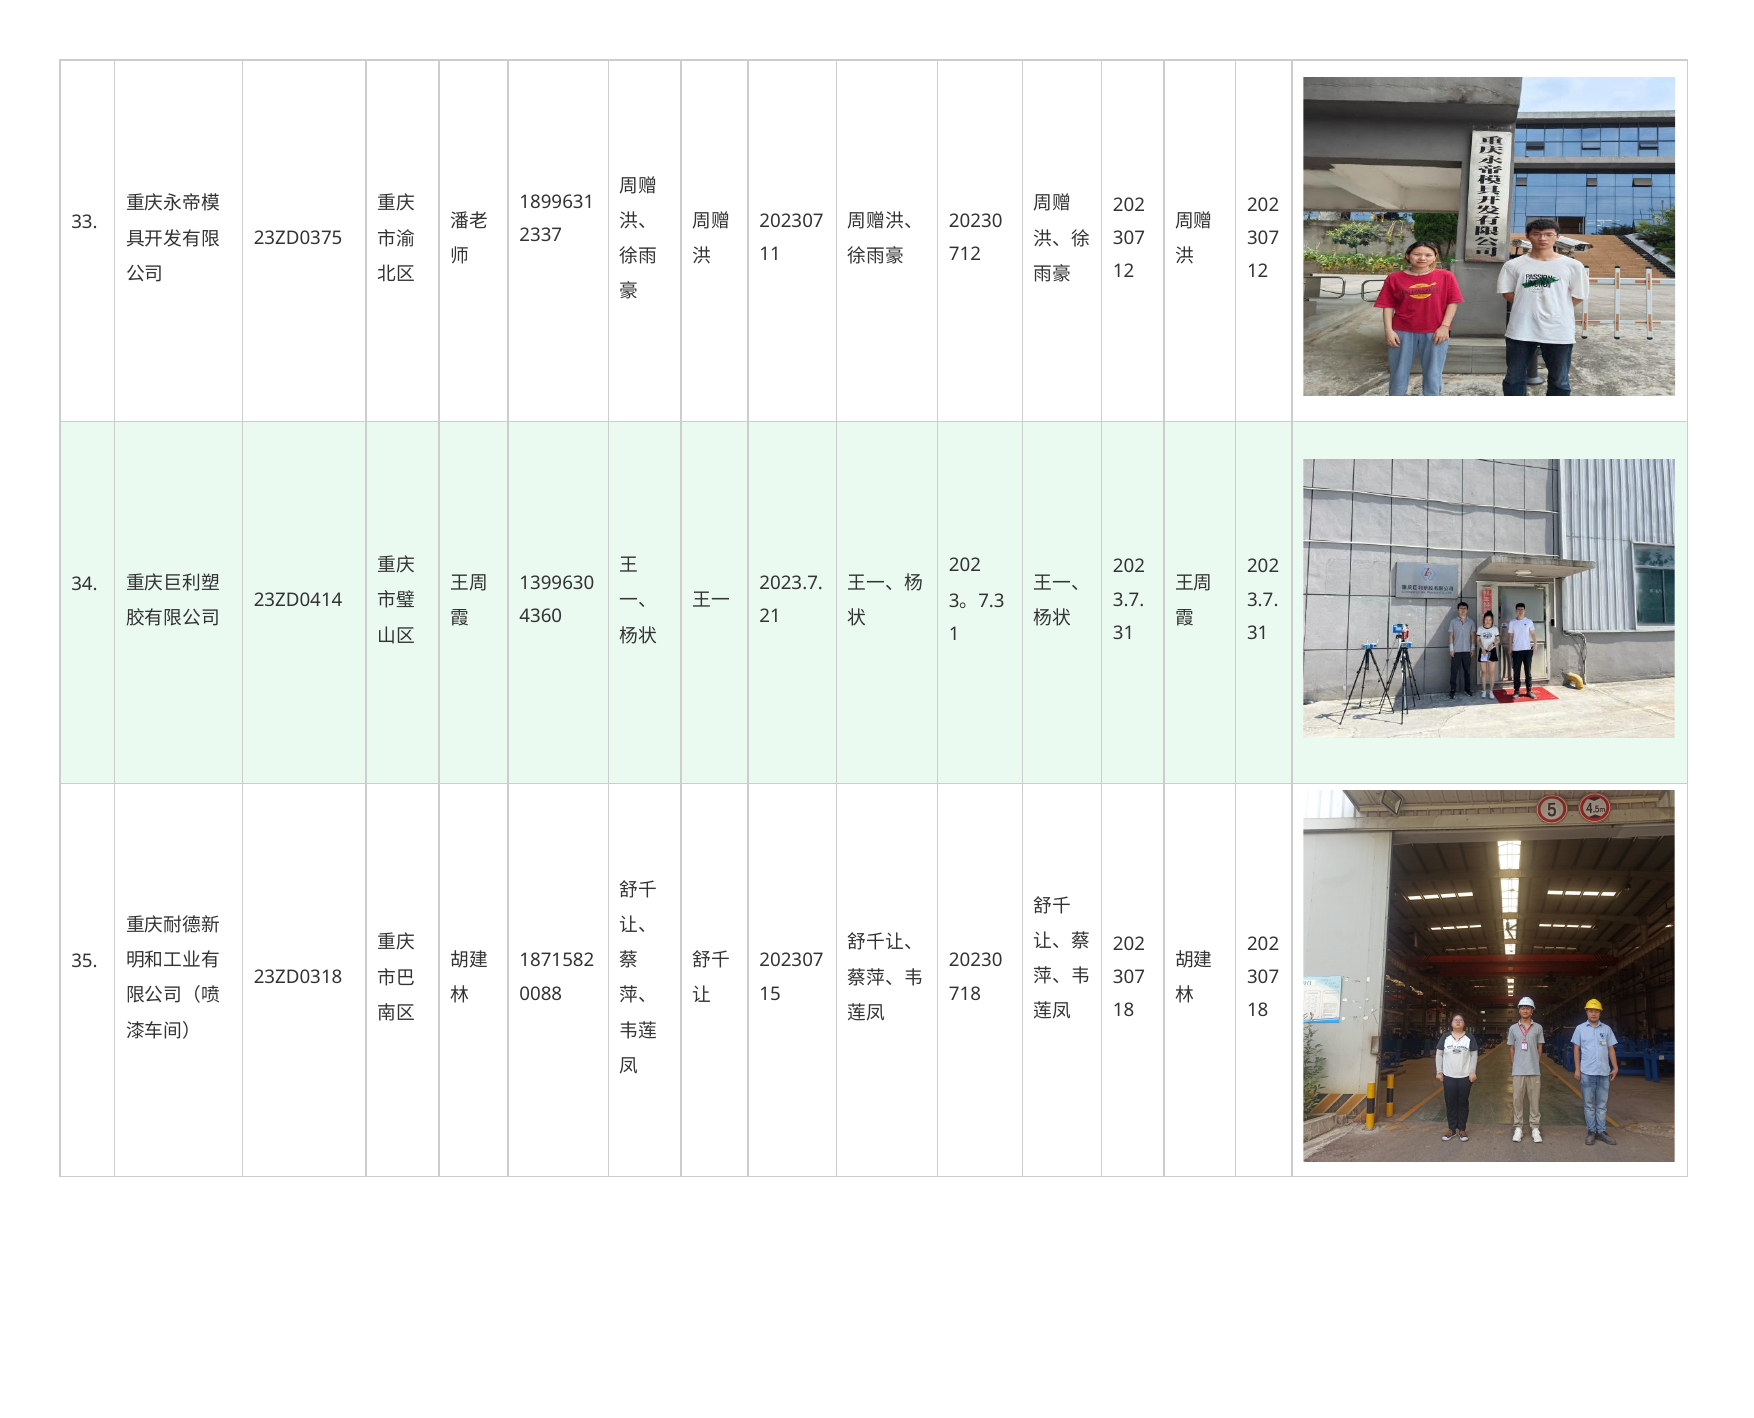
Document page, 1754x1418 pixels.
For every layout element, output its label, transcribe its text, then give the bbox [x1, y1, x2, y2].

table_cell 2023。7.31 [938, 422, 1022, 783]
table_cell 舒千让、蔡萍、韦莲凤 [837, 784, 937, 1176]
table_cell 20230712 [1102, 61, 1163, 421]
table_cell 20230711 [749, 61, 836, 421]
table_cell 周赠洪、徐雨豪 [609, 61, 680, 421]
table_cell 周赠洪 [682, 61, 747, 421]
table_cell 王周霞 [440, 422, 507, 783]
table_cell 王周霞 [1165, 422, 1235, 783]
table_cell 周赠洪 [1165, 61, 1235, 421]
table_cell 20230715 [749, 784, 836, 1176]
table_cell 23ZD0318 [243, 784, 365, 1176]
table_cell 18996312337 [509, 61, 608, 421]
table_cell 20230718 [938, 784, 1022, 1176]
table_cell 周赠洪、徐雨豪 [837, 61, 937, 421]
table_cell [61, 422, 114, 783]
table_cell 重庆巨利塑胶有限公司 [115, 422, 242, 783]
table_cell 王一、杨状 [609, 422, 680, 783]
table_cell [1293, 61, 1687, 421]
table_cell 重庆市璧山区 [367, 422, 438, 783]
table_cell 重庆市巴南区 [367, 784, 438, 1176]
table_cell 周赠洪、徐雨豪 [1023, 61, 1101, 421]
table_cell 20230712 [938, 61, 1022, 421]
table_cell [61, 61, 114, 421]
table_cell 2023.7.31 [1236, 422, 1291, 783]
table_cell 舒千让、蔡萍、韦莲凤 [609, 784, 680, 1176]
table_cell 20230718 [1236, 784, 1291, 1176]
table_cell 18715820088 [509, 784, 608, 1176]
table_cell [1293, 784, 1687, 1176]
table_cell 王一、杨状 [1023, 422, 1101, 783]
picture [1303, 790, 1675, 1162]
table_cell 胡建林 [440, 784, 507, 1176]
table_cell 胡建林 [1165, 784, 1235, 1176]
table_cell 潘老师 [440, 61, 507, 421]
table_cell 13996304360 [509, 422, 608, 783]
table_cell 2023.7.21 [749, 422, 836, 783]
table_cell 20230718 [1102, 784, 1163, 1176]
table_cell 重庆市渝北区 [367, 61, 438, 421]
table_cell 23ZD0375 [243, 61, 365, 421]
table_cell 王一 [682, 422, 747, 783]
table_cell 重庆永帝模具开发有限公司 [115, 61, 242, 421]
table_cell 23ZD0414 [243, 422, 365, 783]
table_cell [61, 784, 114, 1176]
table_cell 20230712 [1236, 61, 1291, 421]
picture [1303, 77, 1676, 396]
table_cell 重庆耐德新明和工业有限公司（喷漆车间） [115, 784, 242, 1176]
table_cell 舒千让、蔡萍、韦莲凤 [1023, 784, 1101, 1176]
table_cell 舒千让 [682, 784, 747, 1176]
table_cell 2023.7.31 [1102, 422, 1163, 783]
table_cell [1293, 422, 1687, 783]
table_cell 王一、杨状 [837, 422, 937, 783]
picture [1303, 459, 1675, 738]
